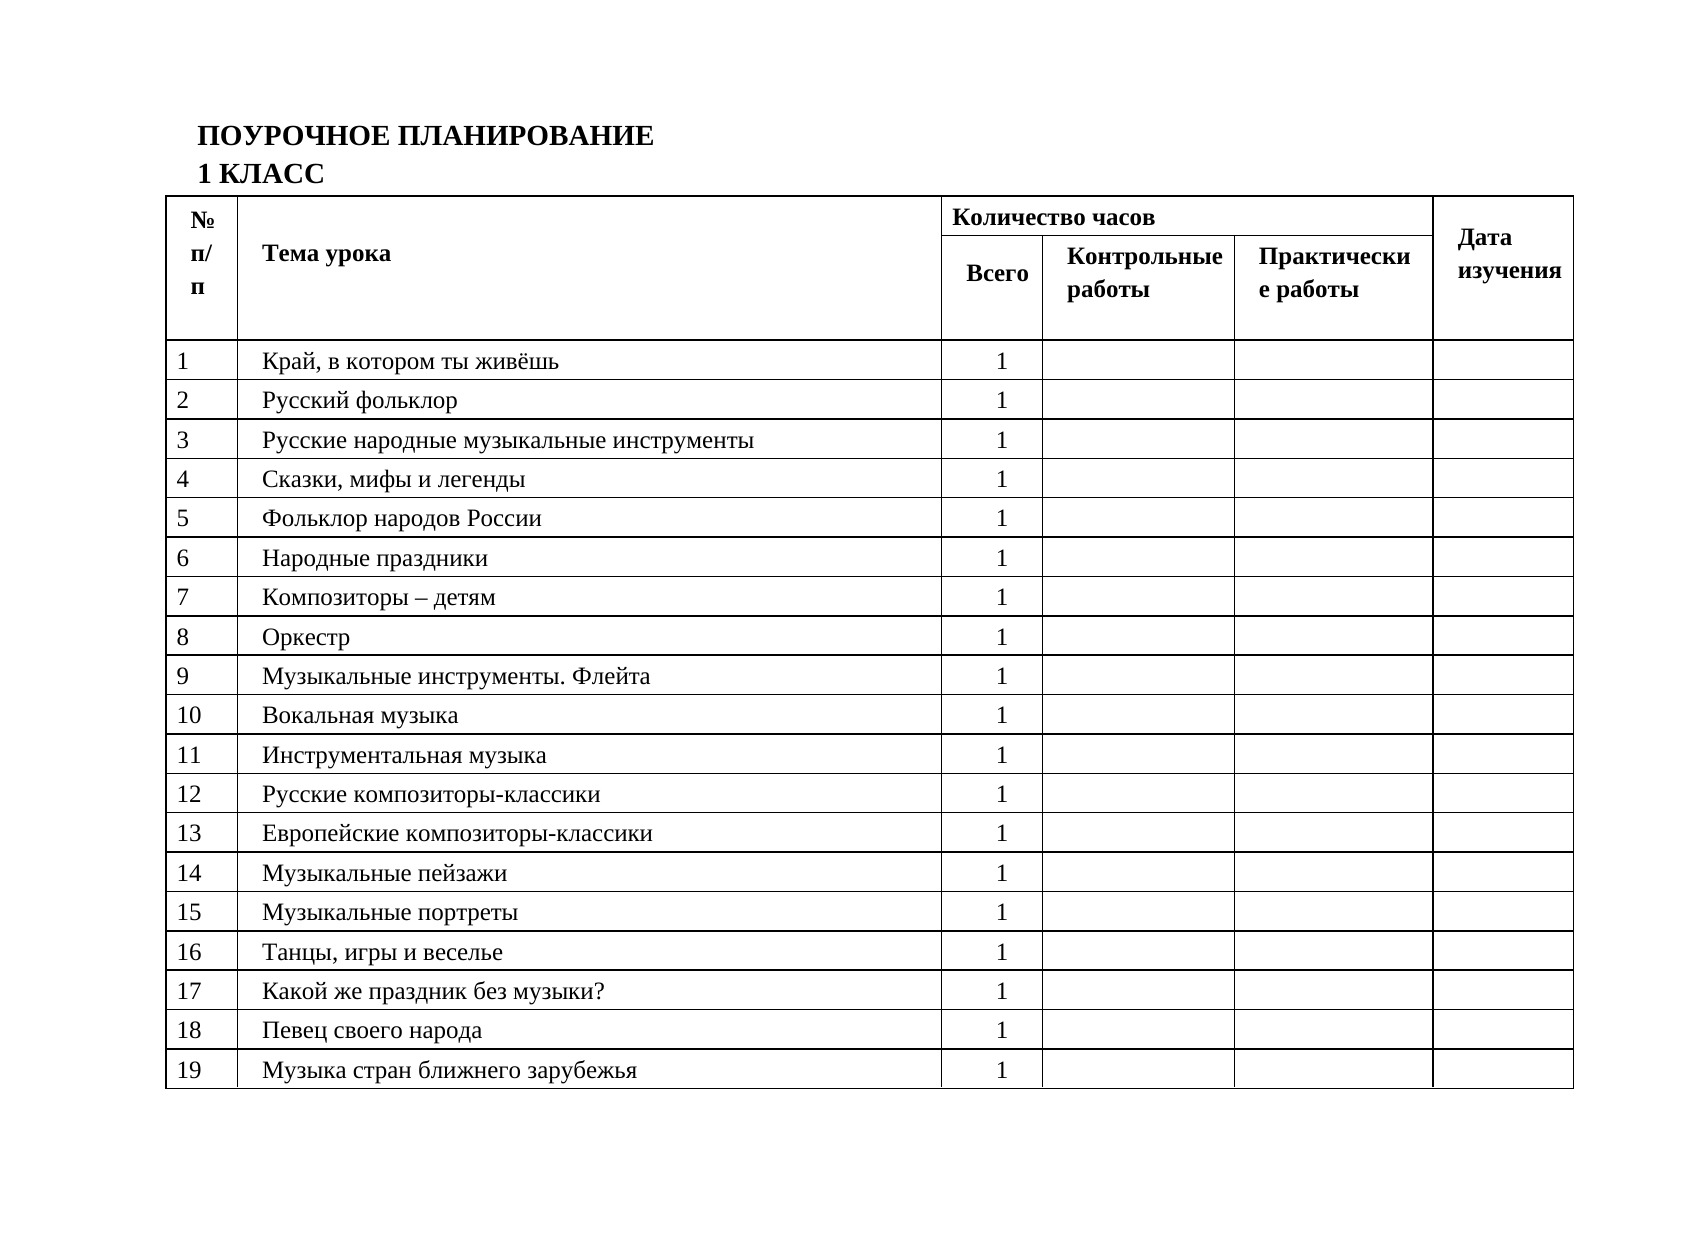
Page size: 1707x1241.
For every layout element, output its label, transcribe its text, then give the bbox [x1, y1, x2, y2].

table_cell 1 [942, 695, 1042, 733]
table_cell Народные праздники [238, 538, 941, 576]
table_cell [1434, 853, 1573, 891]
table_cell [1235, 380, 1432, 418]
table_cell 1 [942, 971, 1042, 1009]
table_cell 2 [167, 380, 237, 418]
table_cell 10 [167, 695, 237, 733]
table_cell Всего [942, 236, 1042, 339]
table_cell 15 [167, 892, 237, 930]
table_cell [1043, 420, 1234, 457]
table_cell Край, в котором ты живёшь [238, 341, 941, 379]
table_cell Музыкальные инструменты. Флейта [238, 656, 941, 694]
table_cell [1434, 538, 1573, 576]
table_cell [1235, 459, 1432, 497]
table_cell 9 [167, 656, 237, 694]
table_cell 18 [167, 1010, 237, 1048]
table_cell [1235, 498, 1432, 536]
table_cell [1434, 617, 1573, 654]
table_cell [1043, 577, 1234, 615]
table_cell [1235, 656, 1432, 694]
table_cell [1434, 656, 1573, 694]
text 1 КЛАСС [190, 157, 1618, 190]
table_cell Сказки, мифы и легенды [238, 459, 941, 497]
table_header Дата изучения [1434, 197, 1573, 339]
table_cell [1043, 341, 1234, 379]
table_header Тема урока [238, 197, 941, 339]
table_cell 7 [167, 577, 237, 615]
table_cell 13 [167, 813, 237, 851]
table_cell 16 [167, 932, 237, 969]
table_cell [1434, 774, 1573, 812]
table_cell [1235, 774, 1432, 812]
table_cell 1 [942, 459, 1042, 497]
table_cell Русские народные музыкальные инструменты [238, 420, 941, 457]
table_cell 19 [167, 1050, 237, 1087]
table_cell 1 [942, 380, 1042, 418]
table_cell Музыкальные пейзажи [238, 853, 941, 891]
table_cell 1 [942, 735, 1042, 772]
table_cell [1434, 971, 1573, 1009]
table_cell 1 [942, 853, 1042, 891]
table_cell [1043, 617, 1234, 654]
table_cell 8 [167, 617, 237, 654]
table_cell Европейские композиторы-классики [238, 813, 941, 851]
table_cell 1 [942, 656, 1042, 694]
table_cell Фольклор народов России [238, 498, 941, 536]
table_cell [1235, 695, 1432, 733]
table_cell [1043, 695, 1234, 733]
table_cell 12 [167, 774, 237, 812]
table_cell [1043, 892, 1234, 930]
table_cell 17 [167, 971, 237, 1009]
table_cell [1043, 735, 1234, 772]
table_cell 1 [942, 932, 1042, 969]
table_cell [1043, 774, 1234, 812]
table_cell 1 [942, 341, 1042, 379]
table_cell [1434, 459, 1573, 497]
table_cell 5 [167, 498, 237, 536]
table_cell [1434, 892, 1573, 930]
table_cell 11 [167, 735, 237, 772]
table_cell [1235, 577, 1432, 615]
table_cell 1 [167, 341, 237, 379]
table_cell 1 [942, 892, 1042, 930]
table_cell 1 [942, 617, 1042, 654]
table_cell Инструментальная музыка [238, 735, 941, 772]
table_cell [1235, 735, 1432, 772]
table_cell [1434, 1050, 1573, 1087]
table_cell 1 [942, 1050, 1042, 1087]
table_cell [1043, 853, 1234, 891]
table_cell 1 [942, 420, 1042, 457]
table_cell [1434, 813, 1573, 851]
table_cell [1235, 932, 1432, 969]
table_cell [1235, 420, 1432, 457]
table_cell [1434, 420, 1573, 457]
table_cell [1235, 538, 1432, 576]
table_cell [1434, 1010, 1573, 1048]
table_cell Оркестр [238, 617, 941, 654]
table_cell Русские композиторы-классики [238, 774, 941, 812]
table_cell [1043, 1010, 1234, 1048]
table_cell [1043, 932, 1234, 969]
table_cell Танцы, игры и веселье [238, 932, 941, 969]
table_cell [1235, 853, 1432, 891]
table_cell Русский фольклор [238, 380, 941, 418]
table_cell [1235, 617, 1432, 654]
table_header Количество часов [942, 197, 1432, 234]
table_cell [1434, 932, 1573, 969]
table_cell 4 [167, 459, 237, 497]
table_cell 1 [942, 538, 1042, 576]
table_cell [1235, 892, 1432, 930]
table_cell [1434, 380, 1573, 418]
table_cell [1434, 735, 1573, 772]
table_cell [1043, 498, 1234, 536]
table_cell Какой же праздник без музыки? [238, 971, 941, 1009]
table_cell 1 [942, 774, 1042, 812]
table_cell Практические работы [1235, 236, 1432, 339]
table_cell [1235, 1010, 1432, 1048]
table_cell [1043, 813, 1234, 851]
table_cell Певец своего народа [238, 1010, 941, 1048]
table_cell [238, 1050, 941, 1087]
table_cell [1235, 1050, 1432, 1087]
table_cell [1235, 341, 1432, 379]
table_cell 3 [167, 420, 237, 457]
table_cell [1043, 656, 1234, 694]
table_cell 14 [167, 853, 237, 891]
table_header № п/п [167, 197, 237, 339]
table_cell 1 [942, 813, 1042, 851]
table_cell [1434, 577, 1573, 615]
table_cell Музыкальные портреты [238, 892, 941, 930]
table_cell 1 [942, 577, 1042, 615]
table_cell [1235, 971, 1432, 1009]
table_cell [1235, 813, 1432, 851]
table_cell Контрольные работы [1043, 236, 1234, 339]
table_cell [1043, 971, 1234, 1009]
table_cell [1434, 695, 1573, 733]
table_cell Композиторы – детям [238, 577, 941, 615]
table_cell [1043, 380, 1234, 418]
table_cell [1434, 498, 1573, 536]
table_cell 6 [167, 538, 237, 576]
table_cell Вокальная музыка [238, 695, 941, 733]
table_cell [1434, 341, 1573, 379]
table_cell [1043, 459, 1234, 497]
table_cell [1043, 538, 1234, 576]
table_cell [1043, 1050, 1234, 1087]
table_cell 1 [942, 498, 1042, 536]
table_cell 1 [942, 1010, 1042, 1048]
text ПОУРОЧНОЕ ПЛАНИРОВАНИЕ [190, 118, 1618, 152]
